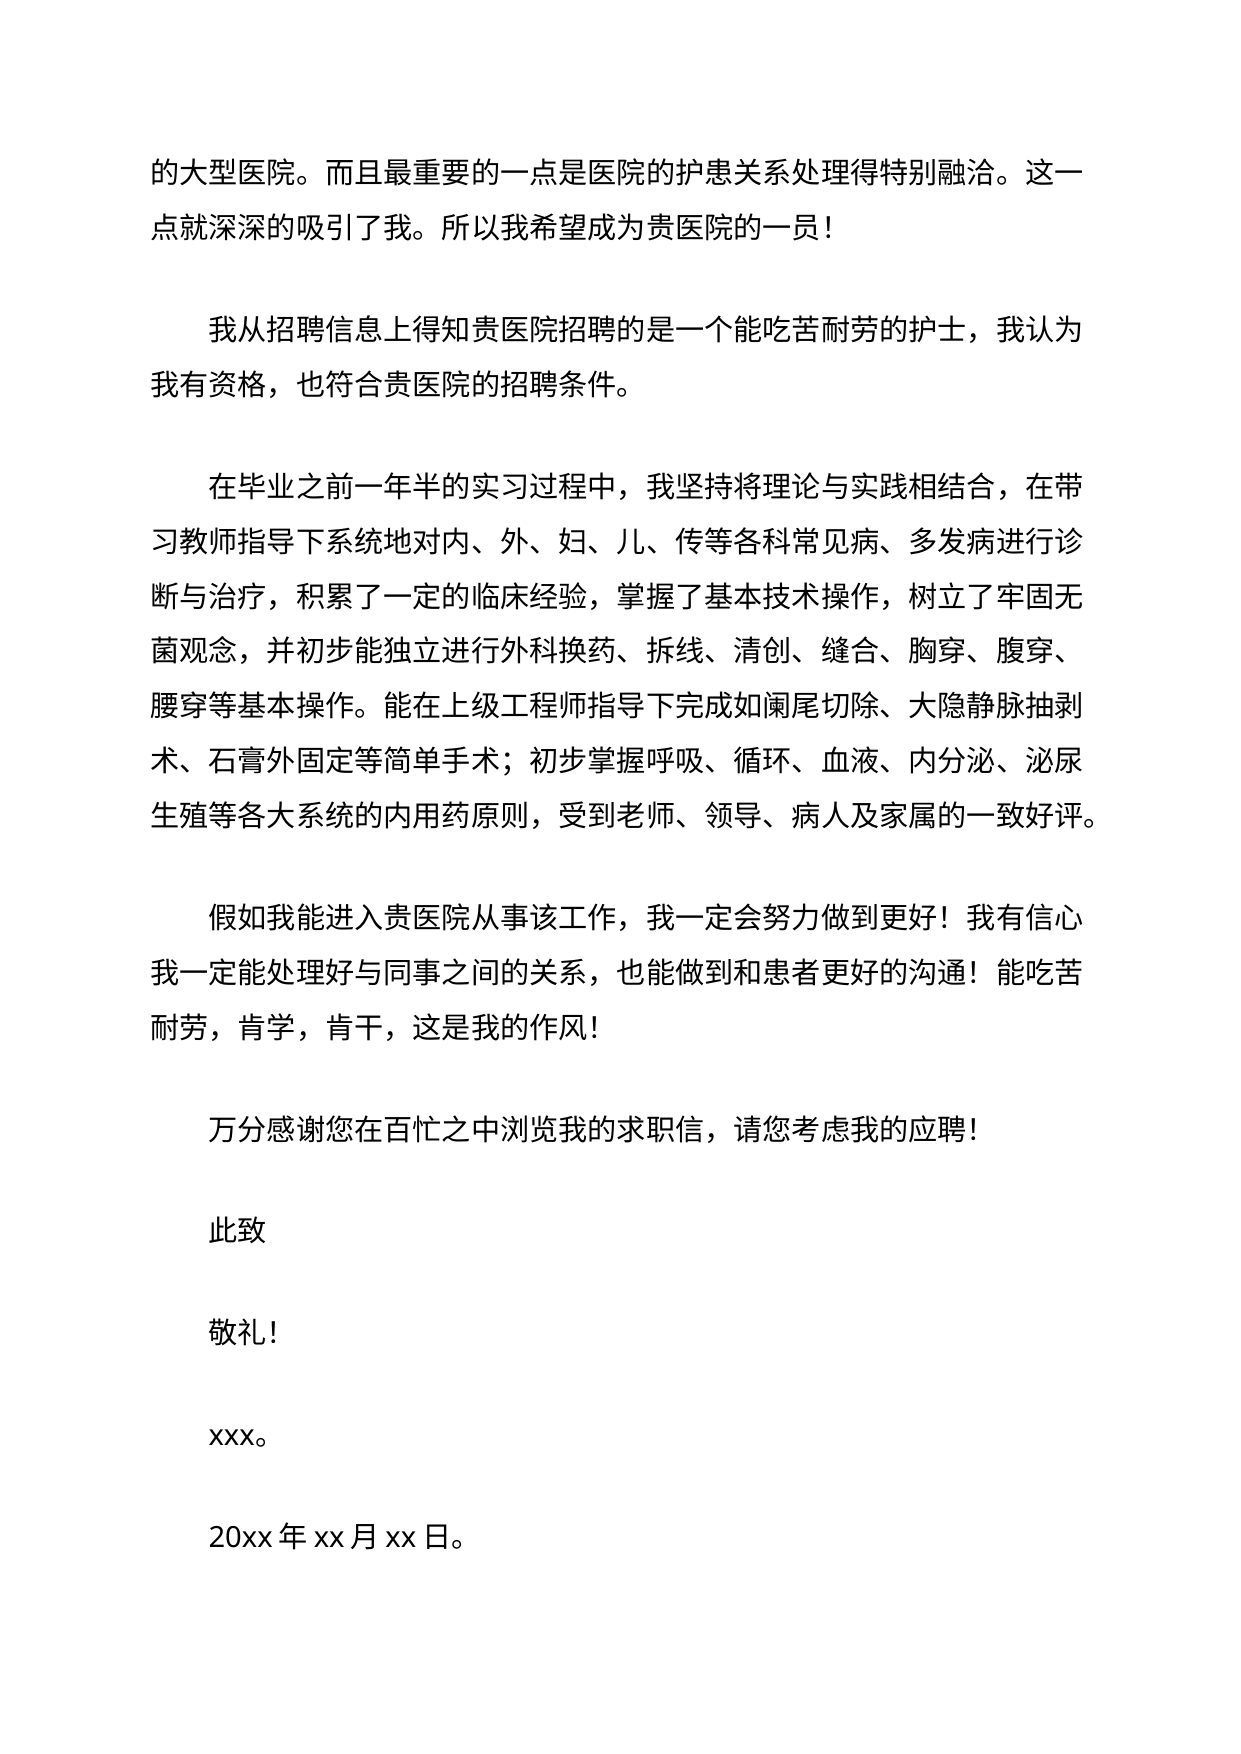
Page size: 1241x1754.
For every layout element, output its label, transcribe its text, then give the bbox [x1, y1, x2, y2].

text xxx。 [150, 1411, 1090, 1454]
text 在毕业之前一年半的实习过程中，我坚持将理论与实践相结合，在带习教师指导下系统地对内、外、妇、儿、传等各科常见病、多发病进行诊断与治疗，积累了一定的临床经验，掌握了基本技术操作，树立了牢固无菌观念，并初步能独立进行外科换药、拆线、清创、缝合、胸穿、腹穿、腰穿等基本操作。能在上级工程师指导下完成如阑尾切除、大隐静脉抽剥术、石膏外固定等简单手术；初步掌握呼吸、循环、血液、内分泌、泌尿生殖等各大系统的内用药原则，受到老师、领导、病人及家属的一致好评。 [150, 463, 1090, 835]
text 我从招聘信息上得知贵医院招聘的是一个能吃苦耐劳的护士，我认为我有资格，也符合贵医院的招聘条件。 [150, 307, 1090, 404]
text 万分感谢您在百忙之中浏览我的求职信，请您考虑我的应聘！ [150, 1106, 1090, 1148]
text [150, 150, 1090, 247]
text 假如我能进入贵医院从事该工作，我一定会努力做到更好！我有信心我一定能处理好与同事之间的关系，也能做到和患者更好的沟通！能吃苦耐劳，肯学，肯干，这是我的作风！ [150, 894, 1090, 1047]
text 敬礼！ [150, 1309, 1090, 1352]
text 20xx年xx月xx日。 [150, 1513, 1090, 1556]
text 此致 [150, 1208, 1090, 1250]
